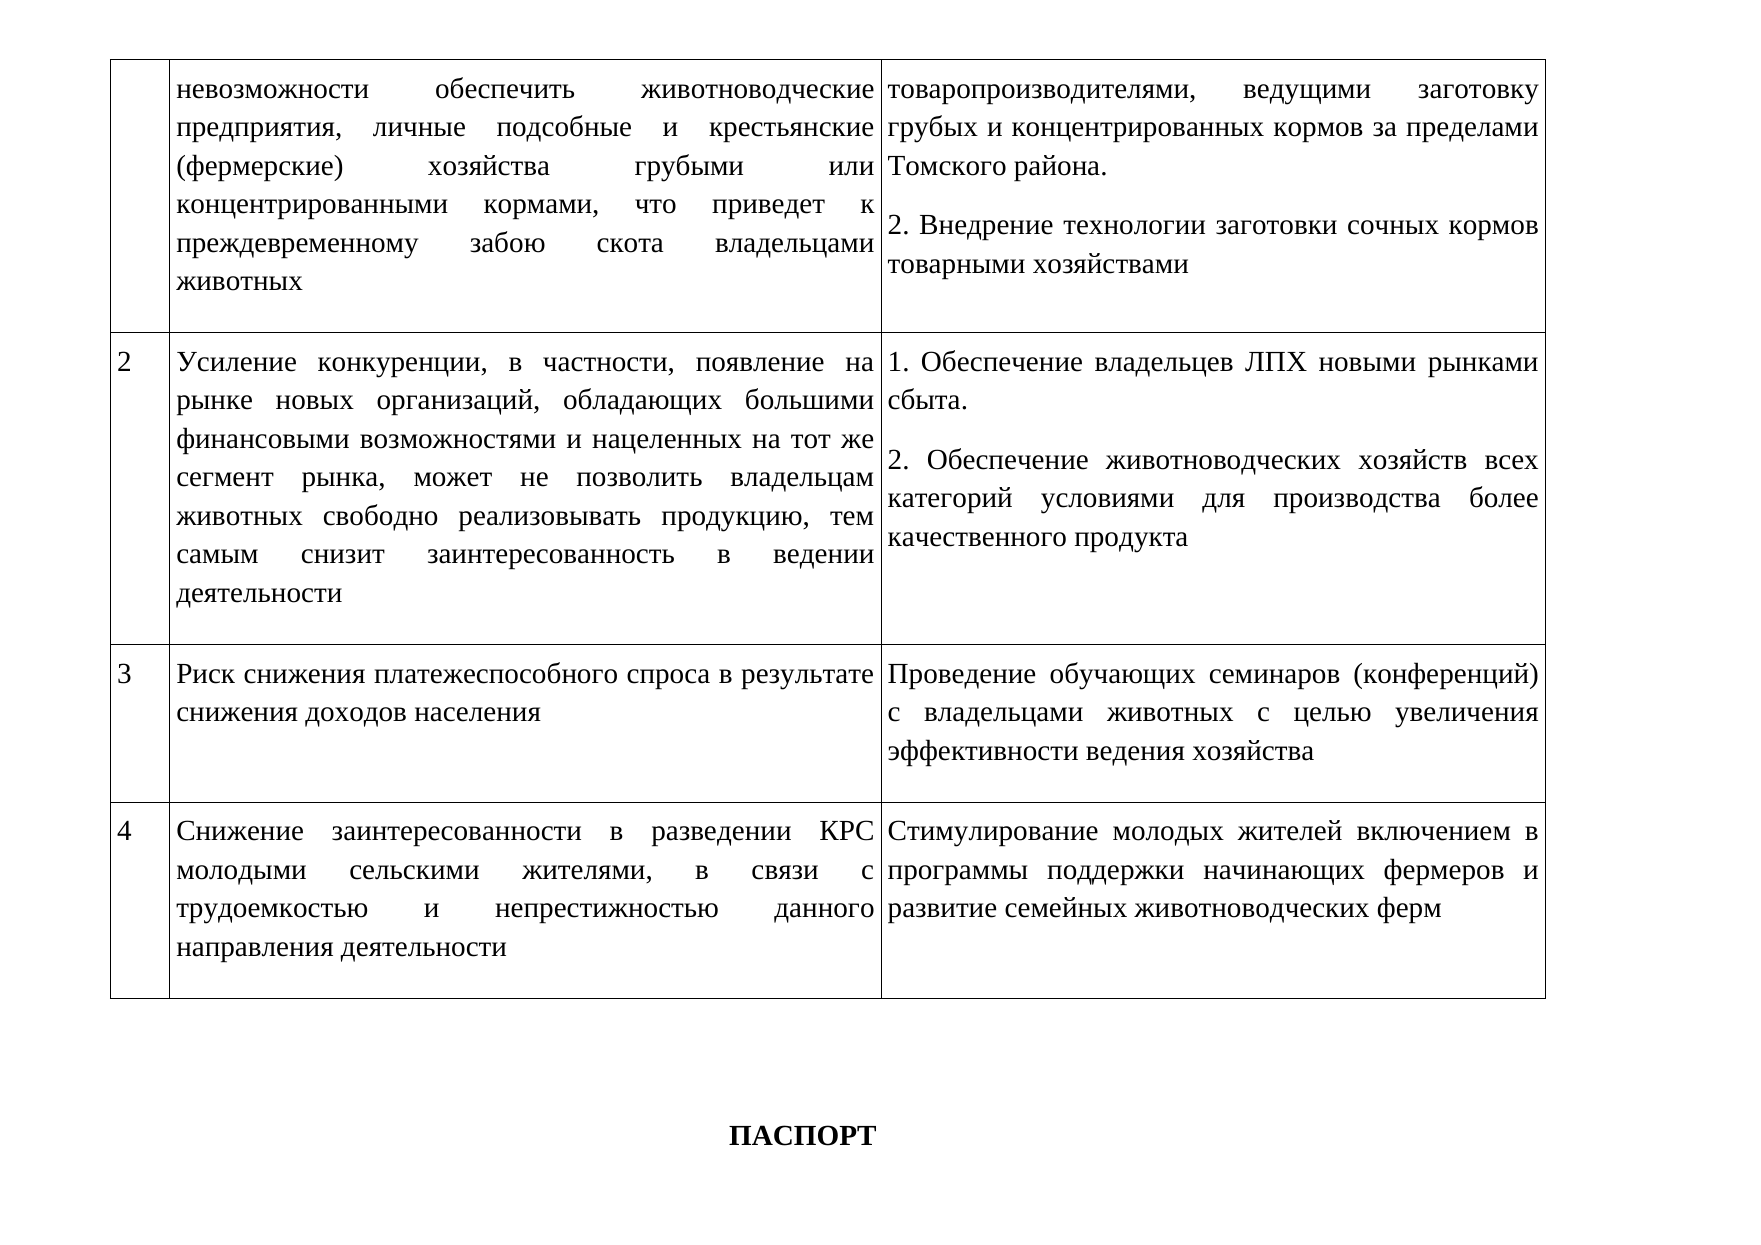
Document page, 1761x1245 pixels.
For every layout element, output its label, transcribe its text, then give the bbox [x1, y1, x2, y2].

table_header ПАСПОРТ [59, 1058, 1546, 1176]
table_cell 1 [111, 60, 169, 332]
table_cell 2 [111, 333, 169, 644]
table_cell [170, 60, 881, 332]
table_cell Проведение обучающих семинаров (конференций) с владельцами животных с целью увеличения эффективности ведения хозяйства [882, 645, 1545, 802]
table_cell Усиление конкуренции, в частности, появление на рынке новых организаций, обладающих большими финансовыми возможностями и нацеленных на тот же сегмент рынка, может не позволить владельцам животных свободно реализовывать продукцию, тем самым снизит заинтересованность в ведении деятельности [170, 333, 881, 644]
table_cell Стимулирование молодых жителей включением в программы поддержки начинающих фермеров и развитие семейных животноводческих ферм [882, 803, 1545, 998]
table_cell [882, 60, 1545, 332]
table_cell 4 [111, 803, 169, 998]
table_cell Риск снижения платежеспособного спроса в результате снижения доходов населения [170, 645, 881, 802]
table_cell 3 [111, 645, 169, 802]
table_cell 1. Обеспечение владельцев ЛПХ новыми рынками сбыта. 2. Обеспечение животноводческих хозяйств всех категорий условиями для производства более качественного продукта [882, 333, 1545, 644]
table_cell Снижение заинтересованности в разведении КРС молодыми сельскими жителями, в связи с трудоемкостью и непрестижностью данного направления деятельности [170, 803, 881, 998]
